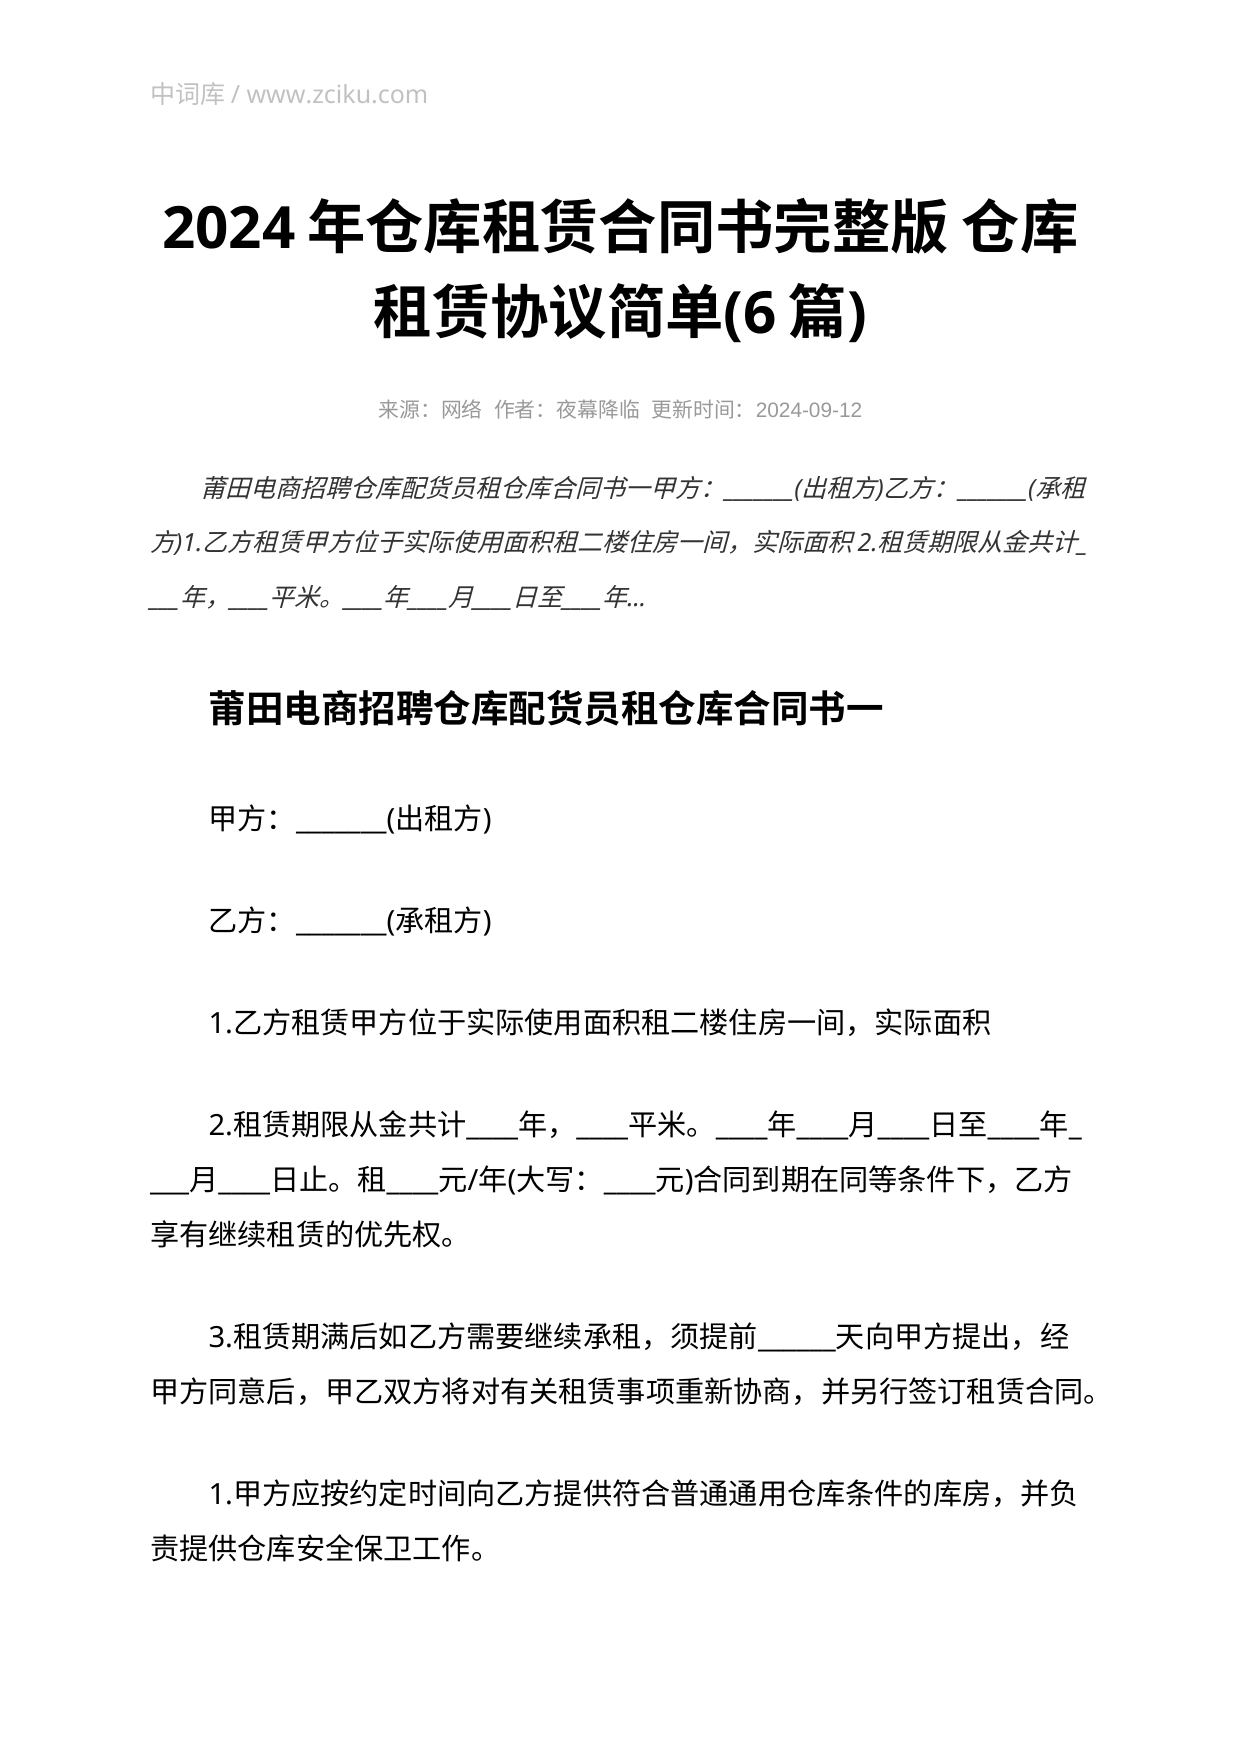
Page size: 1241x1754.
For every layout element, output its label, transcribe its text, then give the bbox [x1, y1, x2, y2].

text 1.甲方应按约定时间向乙方提供符合普通通用仓库条件的库房，并负责提供仓库安全保卫工作。 [150, 1470, 1090, 1568]
text 1.乙方租赁甲方位于实际使用面积租二楼住房一间，实际面积 [150, 1000, 1090, 1042]
text 莆田电商招聘仓库配货员租仓库合同书一甲方：_______(出租方)乙方：_______(承租方)1.乙方租赁甲方位于实际使用面积租二楼住房一间，实际面积2.租赁期限从金共计____年，____平米。____年____月____日至____年... [150, 468, 1090, 613]
subtitle 2024年仓库租赁合同书完整版 仓库租赁协议简单(6篇) [150, 181, 1090, 351]
text 2.租赁期限从金共计____年，____平米。____年____月____日至____年____月____日止。租____元/年(大写：____元)合同到期在同等条件下，乙方享有继续租赁的优先权。 [150, 1102, 1090, 1254]
text 来源：网络 作者：夜幕降临 更新时间：2024-09-12 [150, 398, 1090, 422]
text 莆田电商招聘仓库配货员租仓库合同书一 [150, 678, 1090, 733]
text 乙方：_______(承租方) [150, 898, 1090, 940]
text 3.租赁期满后如乙方需要继续承租，须提前______天向甲方提出，经甲方同意后，甲乙双方将对有关租赁事项重新协商，并另行签订租赁合同。 [150, 1314, 1090, 1411]
text 甲方：_______(出租方) [150, 796, 1090, 838]
